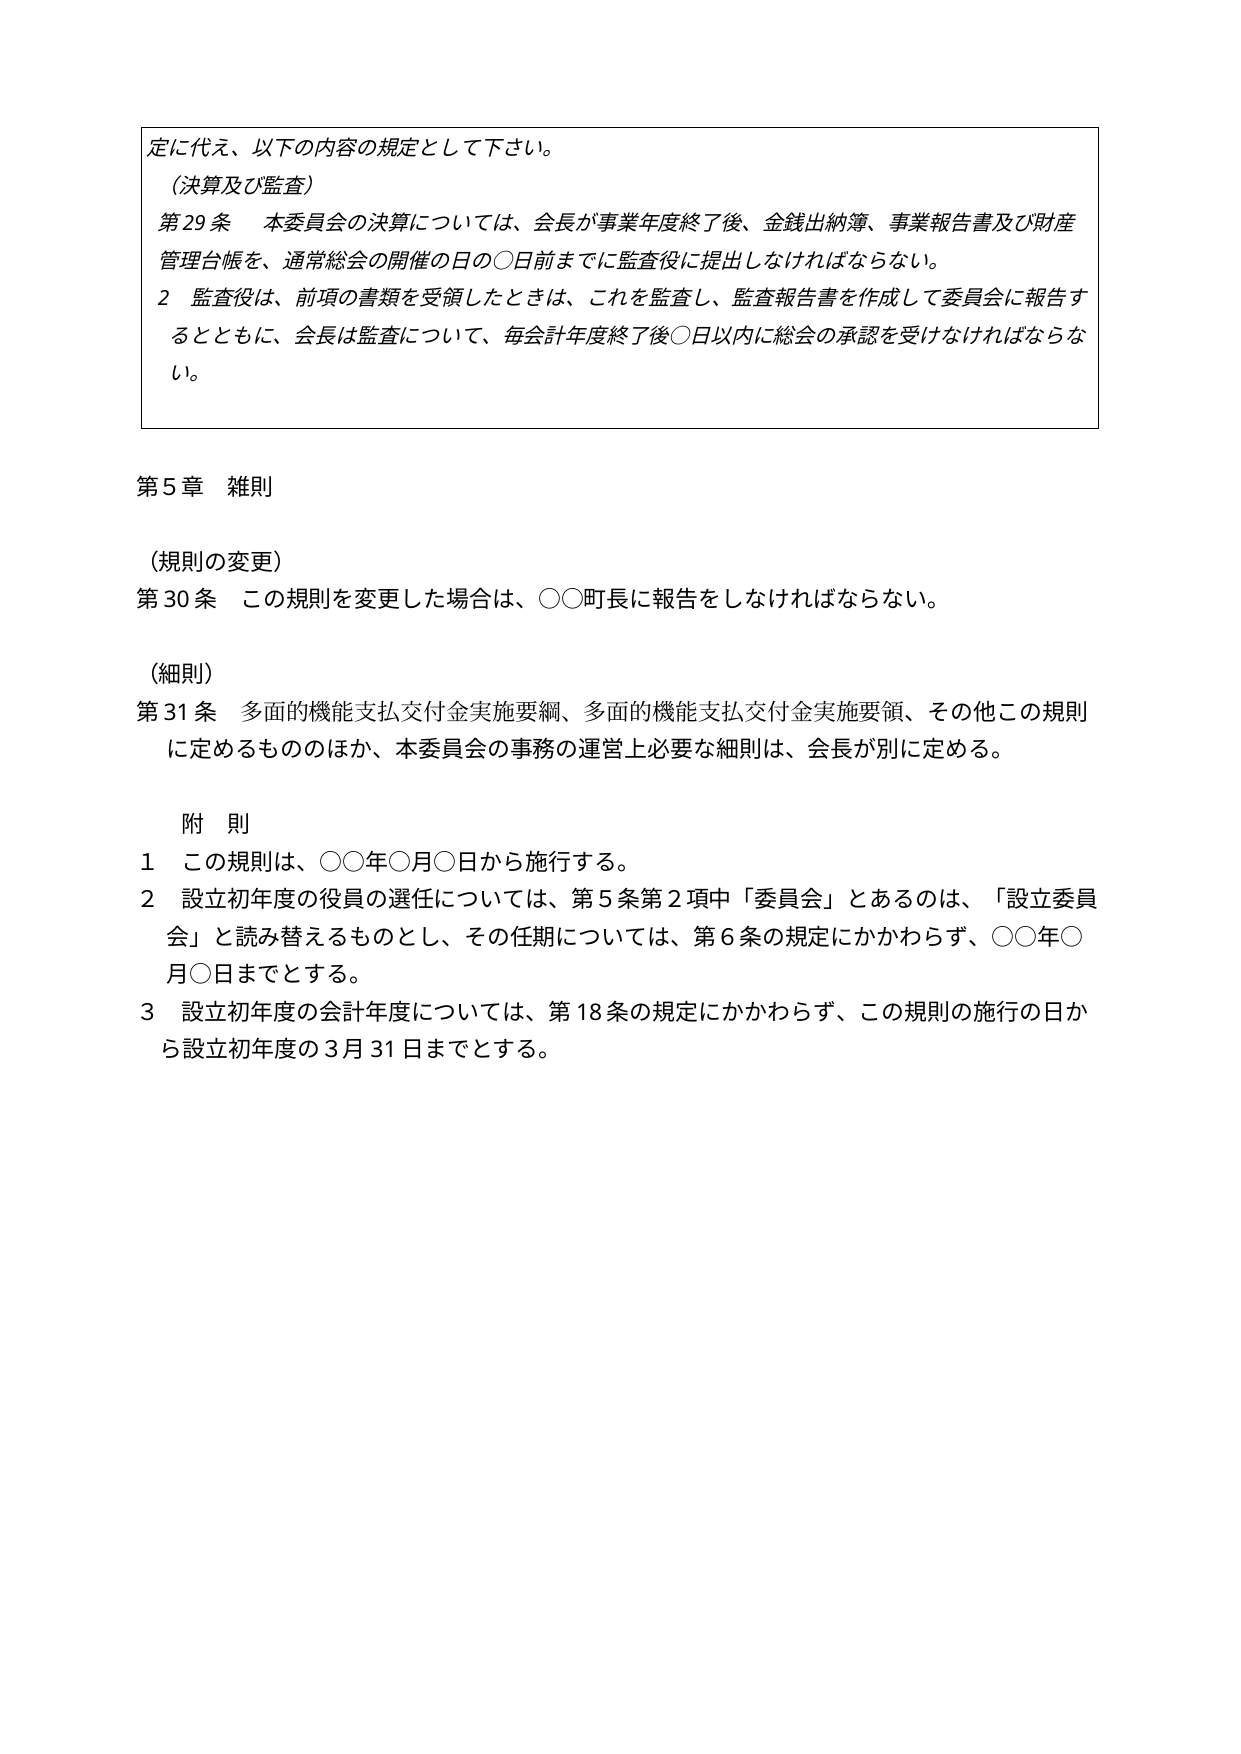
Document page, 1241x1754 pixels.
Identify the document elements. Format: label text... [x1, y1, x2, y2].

text ２ 設立初年度の役員の選任については、第５条第２項中「委員会」とあるのは、「設立委員会」と読み替えるものとし、その任期については、第６条の規定にかかわらず、○○年○月○日までとする。 [136, 879, 1104, 992]
text １ この規則は、○○年○月○日から施行する。 [136, 842, 1104, 879]
text 第30条 この規則を変更した場合は、○○町長に報告をしなければならない｡ [136, 579, 1104, 617]
text ３ 設立初年度の会計年度については、第18条の規定にかかわらず、この規則の施行の日から設立初年度の３月31日までとする。 [136, 992, 1095, 1067]
text 第５章 雑則 [136, 467, 1104, 504]
text （細則） [136, 654, 1104, 692]
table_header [142, 128, 1098, 428]
text 附 則 [136, 804, 1104, 842]
text 第31条 多面的機能支払交付金実施要綱、多面的機能支払交付金実施要領、その他この規則に定めるもののほか、本委員会の事務の運営上必要な細則は、会長が別に定める。 [136, 692, 1104, 767]
text （規則の変更） [136, 542, 1104, 579]
